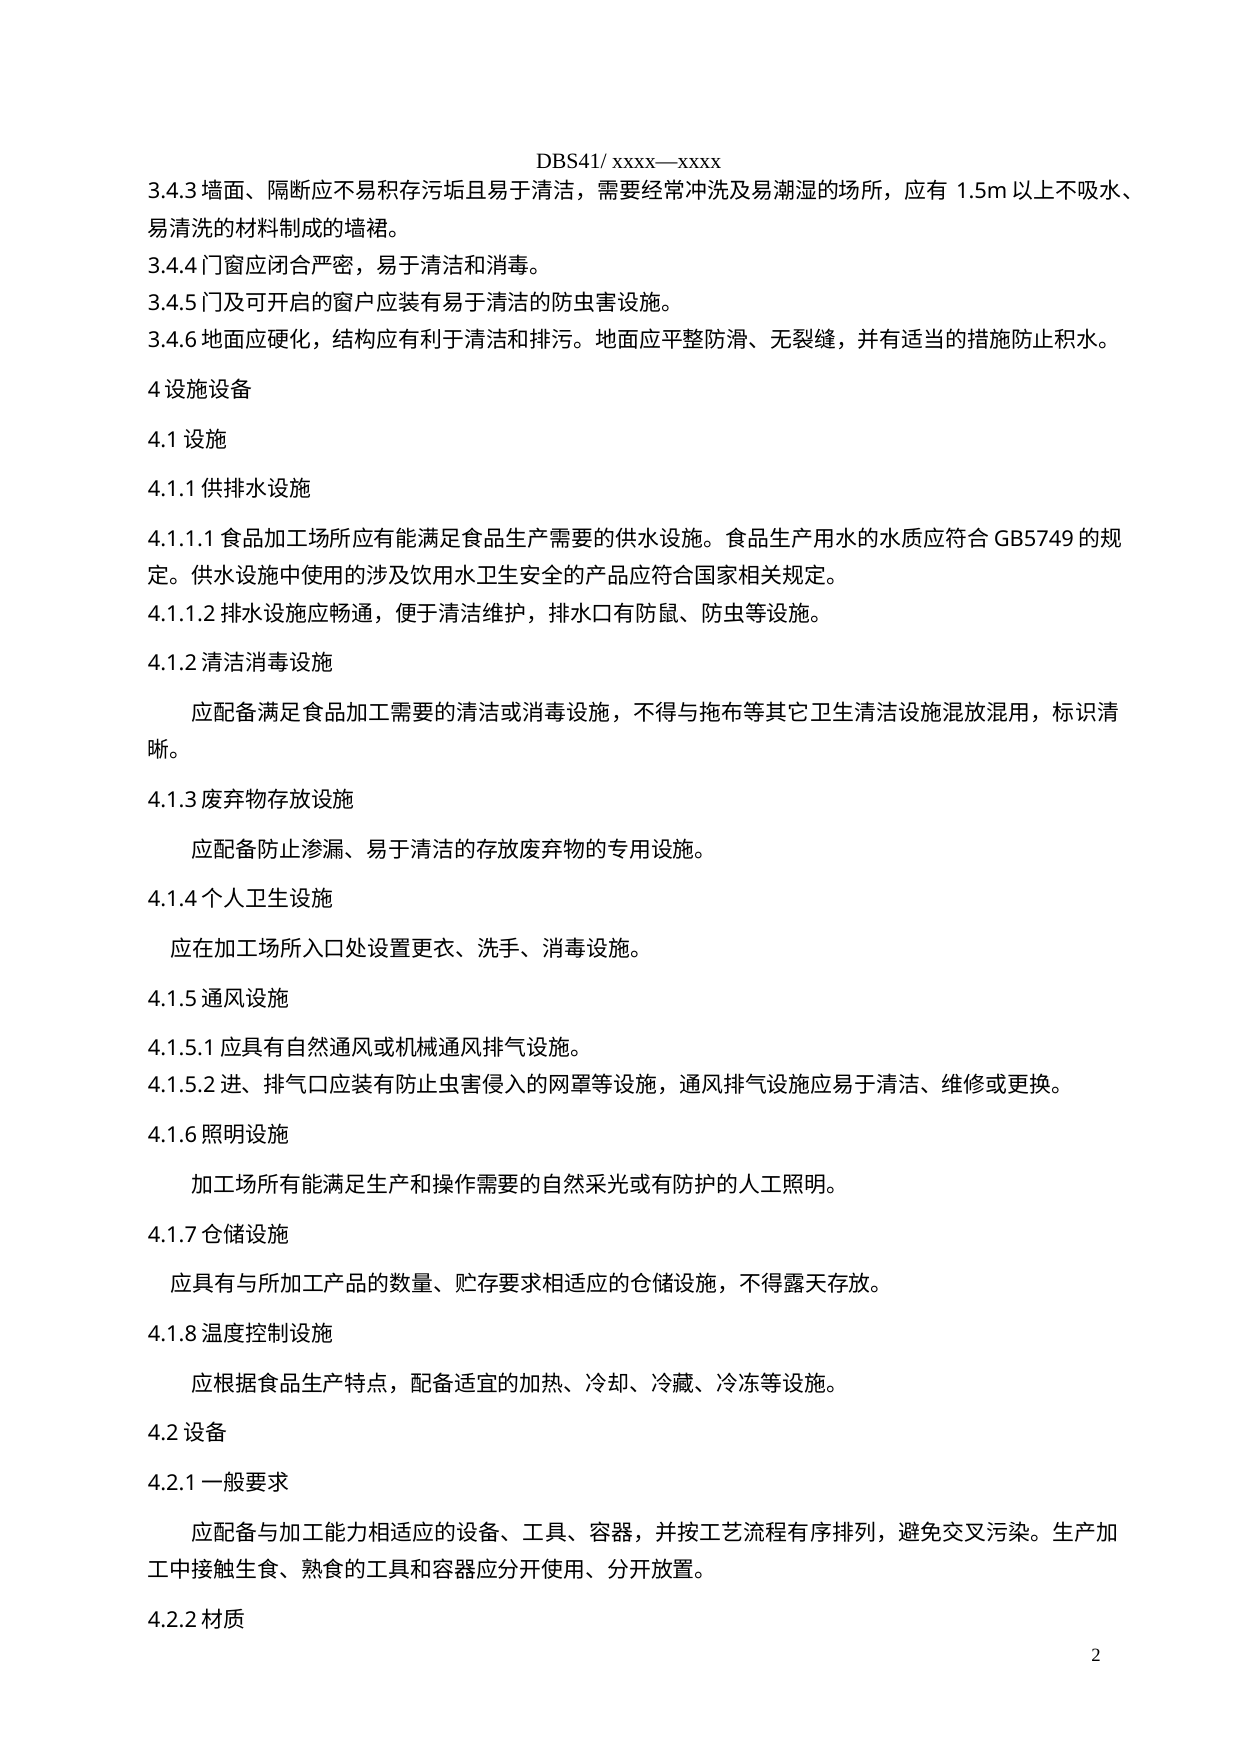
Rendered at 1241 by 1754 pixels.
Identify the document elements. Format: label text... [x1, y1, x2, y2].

text 3.4.5门及可开启的窗户应装有易于清洁的防虫害设施。 [148, 285, 1122, 317]
text 3.4.4门窗应闭合严密，易于清洁和消毒。 [148, 248, 1122, 280]
text 3.4.6地面应硬化，结构应有利于清洁和排污。地面应平整防滑、无裂缝，并有适当的措施防止积水。 [148, 322, 1122, 354]
text 应在加工场所入口处设置更衣、洗手、消毒设施。 [148, 931, 1122, 963]
list 4设施设备 [148, 372, 1122, 404]
text 3.4.3墙面、隔断应不易积存污垢且易于清洁，需要经常冲洗及易潮湿的场所，应有1.5m以上不吸水、易清洗的材料制成的墙裙。 [148, 173, 1122, 243]
text 4.2.2材质 [148, 1601, 1122, 1634]
text 应配备防止渗漏、易于清洁的存放废弃物的专用设施。 [148, 831, 1122, 864]
text 4.1.6照明设施 [148, 1117, 1122, 1149]
text 应具有与所加工产品的数量、贮存要求相适应的仓储设施，不得露天存放。 [148, 1266, 1122, 1298]
text 应配备与加工能力相适应的设备、工具、容器，并按工艺流程有序排列，避免交叉污染。生产加工中接触生食、熟食的工具和容器应分开使用、分开放置。 [148, 1514, 1122, 1584]
text 4.1.7仓储设施 [148, 1216, 1122, 1249]
text 4.1.1供排水设施 [148, 471, 1122, 503]
text 加工场所有能满足生产和操作需要的自然采光或有防护的人工照明。 [148, 1167, 1122, 1199]
text 4.1.3废弃物存放设施 [148, 782, 1122, 814]
text 4.2设备 [148, 1415, 1122, 1447]
text 应配备满足食品加工需要的清洁或消毒设施，不得与拖布等其它卫生清洁设施混放混用，标识清晰。 [148, 694, 1122, 764]
text 应根据食品生产特点，配备适宜的加热、冷却、冷藏、冷冻等设施。 [148, 1365, 1122, 1398]
text 4.1.5通风设施 [148, 980, 1122, 1013]
text 4.1.1.2排水设施应畅通，便于清洁维护，排水口有防鼠、防虫等设施。 [148, 595, 1122, 628]
text 4.1.4个人卫生设施 [148, 881, 1122, 913]
text 4.1.5.2进、排气口应装有防止虫害侵入的网罩等设施，通风排气设施应易于清洁、维修或更换。 [148, 1067, 1122, 1100]
text 4.1.2清洁消毒设施 [148, 645, 1122, 677]
text 4.1设施 [148, 421, 1122, 454]
text 4.1.5.1应具有自然通风或机械通风排气设施。 [148, 1030, 1122, 1062]
text 4.1.1.1食品加工场所应有能满足食品生产需要的供水设施。食品生产用水的水质应符合GB5749的规定。供水设施中使用的涉及饮用水卫生安全的产品应符合国家相关规定。 [148, 521, 1122, 591]
text 4.2.1一般要求 [148, 1465, 1122, 1497]
text 4.1.8温度控制设施 [148, 1316, 1122, 1348]
